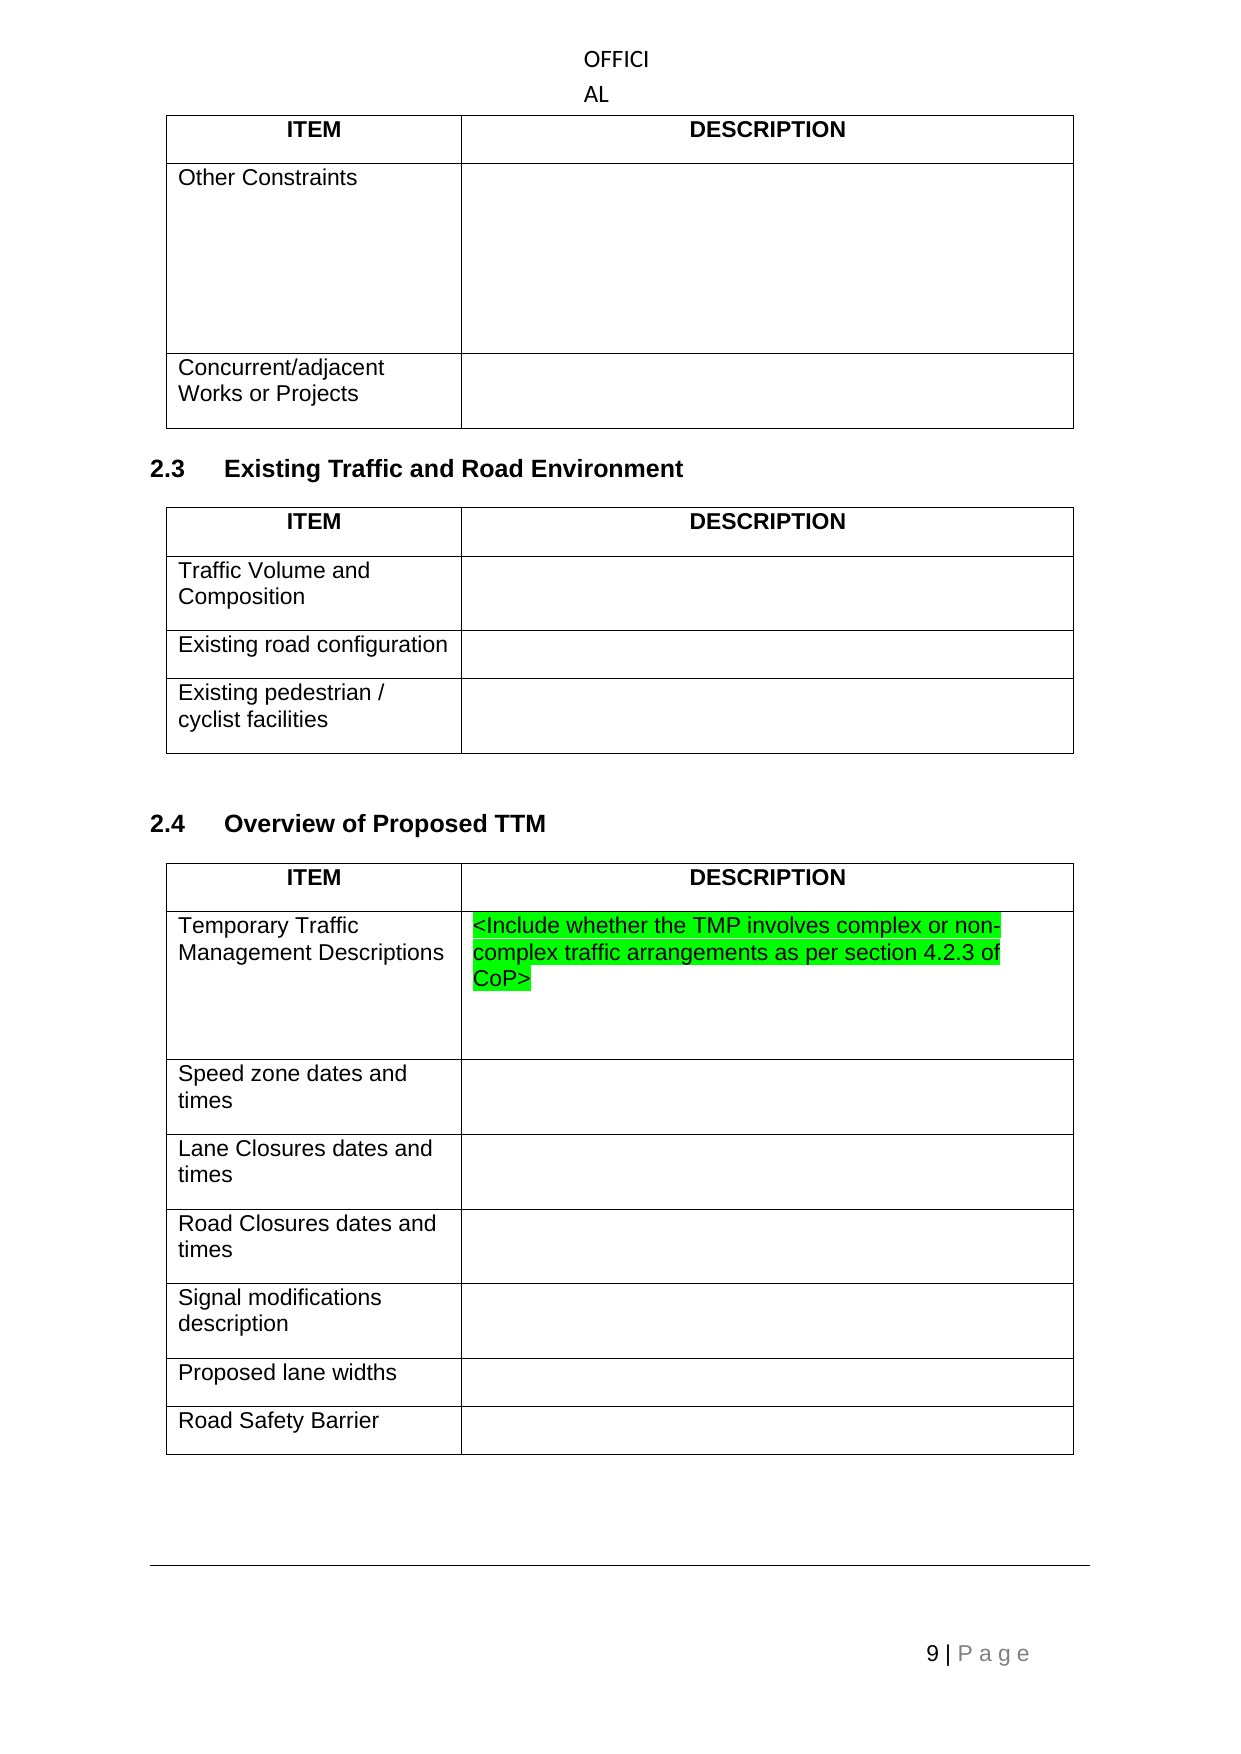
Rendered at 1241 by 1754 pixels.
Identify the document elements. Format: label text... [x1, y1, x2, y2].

table_cell Other Constraints [167, 164, 461, 353]
table_cell Road Closures dates and times [167, 1210, 461, 1283]
table_cell [462, 1407, 1073, 1454]
table_header ITEM [167, 864, 461, 911]
table_cell Road Safety Barrier [167, 1407, 461, 1454]
table_cell Traffic Volume and Composition [167, 557, 461, 630]
table_cell Existing pedestrian / cyclist facilities [167, 679, 461, 753]
table_header DESCRIPTION [462, 508, 1073, 556]
subtitle Overview of Proposed TTM [150, 809, 1090, 838]
table_cell [462, 1210, 1073, 1283]
table_cell Concurrent/adjacent Works or Projects [167, 354, 461, 427]
table_cell [462, 1284, 1073, 1358]
table_cell Existing road configuration [167, 631, 461, 678]
table_cell [462, 354, 1073, 427]
table_cell [462, 1359, 1073, 1406]
table_cell Speed zone dates and times [167, 1060, 461, 1134]
table_cell [462, 557, 1073, 630]
table_cell Lane Closures dates and times [167, 1135, 461, 1208]
table_header DESCRIPTION [462, 864, 1073, 911]
table_cell [462, 679, 1073, 753]
table_cell [462, 1060, 1073, 1134]
subtitle Existing Traffic and Road Environment [150, 453, 1090, 482]
table_cell Signal modifications description [167, 1284, 461, 1358]
table_cell <Include whether the TMP involves complex or non-complex traffic arrangements as per section 4.2.3 of CoP> [462, 912, 1073, 1059]
table_cell [462, 631, 1073, 678]
table_cell [462, 164, 1073, 353]
table_header DESCRIPTION [462, 116, 1073, 163]
table_cell [462, 1135, 1073, 1208]
table_header ITEM [167, 508, 461, 556]
table_header ITEM [167, 116, 461, 163]
table_cell Temporary Traffic Management Descriptions [167, 912, 461, 1059]
table_cell Proposed lane widths [167, 1359, 461, 1406]
